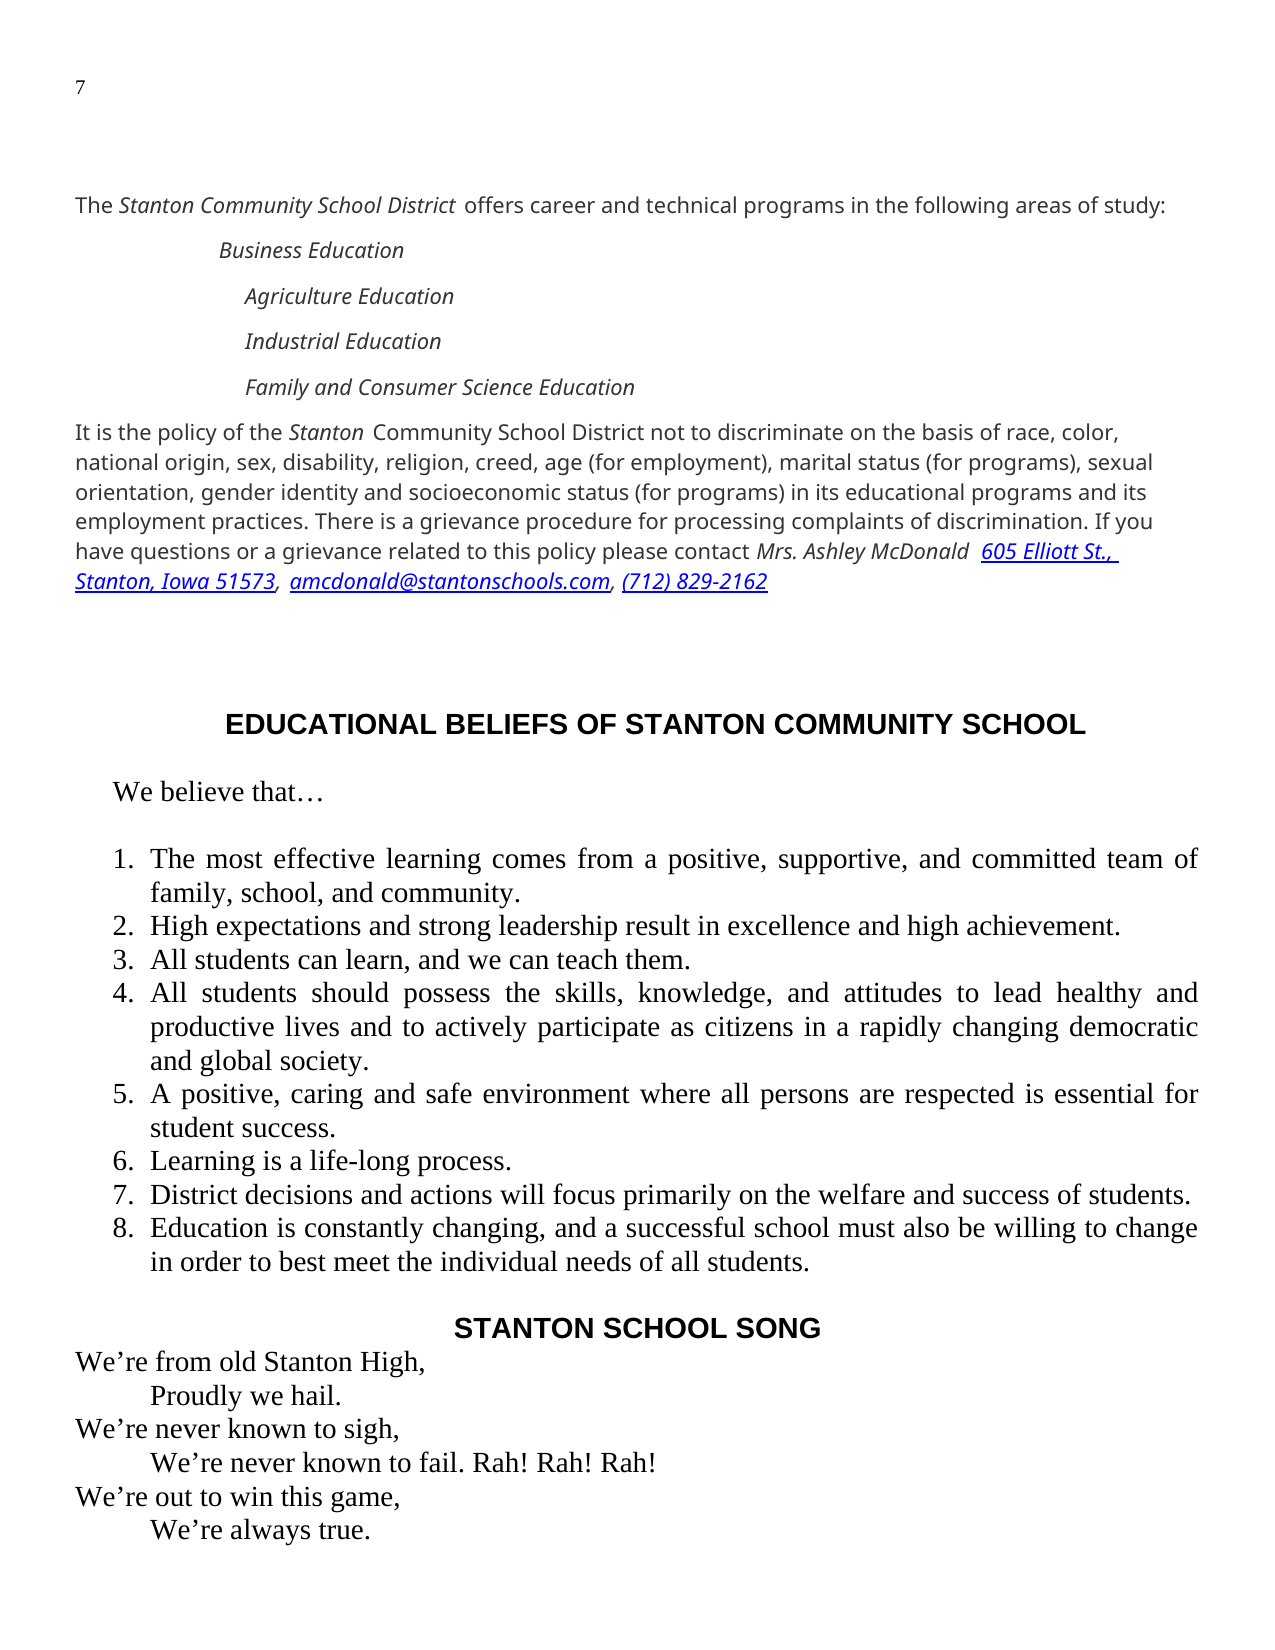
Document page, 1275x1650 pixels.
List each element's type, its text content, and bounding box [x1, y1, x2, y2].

list A positive, caring and safe environment where all persons are respected is essential for student success. [112, 1076, 1200, 1143]
text Agriculture Education [150, 281, 1200, 311]
text We’re never known to sigh, [75, 1412, 1200, 1445]
list All students should possess the skills, knowledge, and attitudes to lead healthy and productive lives and to actively participate as citizens in a rapidly changing democratic and global society. [112, 976, 1200, 1076]
list District decisions and actions will focus primarily on the welfare and success of students. [112, 1177, 1200, 1210]
list The most effective learning comes from a positive, supportive, and committed team of family, school, and community. [112, 841, 1200, 908]
list Education is constantly changing, and a successful school must also be willing to change in order to best meet the individual needs of all students. [112, 1210, 1200, 1277]
list Learning is a life-long process. [112, 1143, 1200, 1177]
text We’re always true. [75, 1512, 1200, 1546]
list All students can learn, and we can teach them. [112, 942, 1200, 976]
text We believe that… [112, 774, 1200, 808]
text Industrial Education [150, 326, 1200, 356]
text We’re from old Stanton High, [75, 1344, 1200, 1378]
text Family and Consumer Science Education [150, 372, 1200, 401]
text It is the policy of the Stanton Community School District not to discriminate on the basis of race, color, national origin, sex, disability, religion, creed, age (for employment), marital status (for programs), sexual orientation, gender identity and socioeconomic status (for programs) in its educational programs and its employment practices. There is a grievance procedure for processing complaints of discrimination. If you have questions or a grievance related to this policy please contact Mrs. Ashley McDonald 605 Elliott St., Stanton, Iowa 51573, amcdonald@stantonschools.com, (712) 829-2162 [75, 417, 1200, 596]
text STANTON SCHOOL SONG [75, 1311, 1200, 1344]
list High expectations and strong leadership result in excellence and high achievement. [112, 908, 1200, 942]
text Business Education [150, 235, 1200, 265]
text We’re out to win this game, [75, 1479, 1200, 1512]
text We’re never known to fail. Rah! Rah! Rah! [75, 1445, 1200, 1479]
text EDUCATIONAL BELIEFS OF STANTON COMMUNITY SCHOOL [150, 707, 1200, 741]
text Proudly we hail. [75, 1378, 1200, 1412]
text The Stanton Community School District offers career and technical programs in the following areas of study: [75, 190, 1200, 220]
